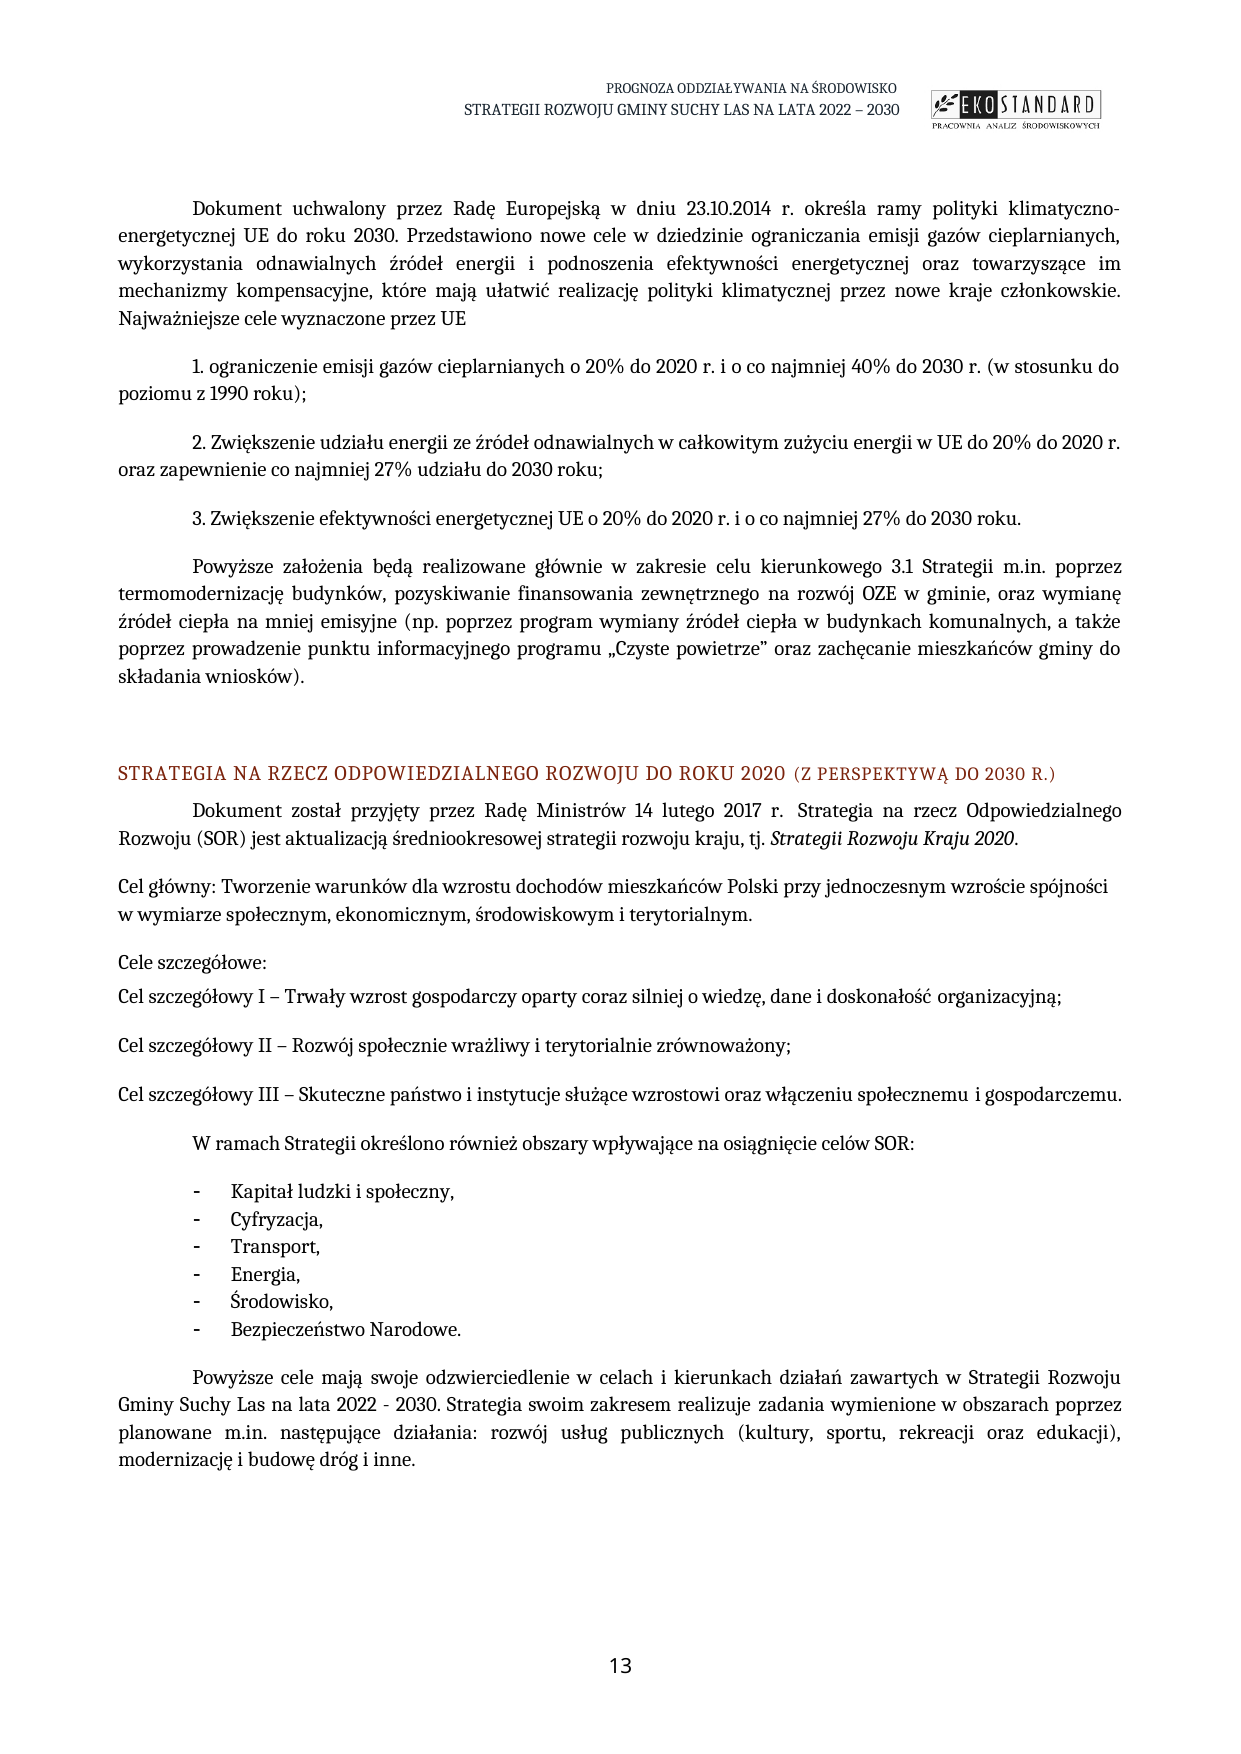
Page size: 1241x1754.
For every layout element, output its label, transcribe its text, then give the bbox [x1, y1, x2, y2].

text Powyższe cele mają swoje odzwierciedlenie w celach i kierunkach działań zawartych w Strategii Rozwoju Gminy Suchy Las na lata 2022 - 2030. Strategia swoim zakresem realizuje zadania wymienione w obszarach poprzez planowane m.in. następujące działania: rozwój usług publicznych (kultury, sportu, rekreacji oraz edukacji), modernizację i budowę dróg i inne. [118, 1366, 1122, 1472]
list Transport, [193, 1235, 1122, 1259]
subtitle Strategia na rzecz Odpowiedzialnego Rozwoju do roku 2020 (z perspektywą do 2030 r.) [118, 761, 1122, 785]
text Dokument został przyjęty przez Radę Ministrów 14 lutego 2017 r. Strategia na rzecz Odpowiedzialnego Rozwoju (SOR) jest aktualizacją średniookresowej strategii rozwoju kraju, tj. Strategii Rozwoju Kraju 2020. [118, 799, 1122, 851]
text Cel szczegółowy I – Trwały wzrost gospodarczy oparty coraz silniej o wiedzę, dane i doskonałość organizacyjną; [118, 985, 1122, 1009]
text Dokument uchwalony przez Radę Europejską w dniu 23.10.2014 r. określa ramy polityki klimatyczno-energetycznej UE do roku 2030. Przedstawiono nowe cele w dziedzinie ograniczania emisji gazów cieplarnianych, wykorzystania odnawialnych źródeł energii i podnoszenia efektywności energetycznej oraz towarzyszące im mechanizmy kompensacyjne, które mają ułatwić realizację polityki klimatycznej przez nowe kraje członkowskie. Najważniejsze cele wyznaczone przez UE [118, 196, 1122, 330]
list Energia, [193, 1262, 1122, 1286]
text 2. Zwiększenie udziału energii ze źródeł odnawialnych w całkowitym zużyciu energii w UE do 20% do 2020 r. oraz zapewnienie co najmniej 27% udziału do 2030 roku; [118, 430, 1122, 482]
list Kapitał ludzki i społeczny, [193, 1180, 1122, 1204]
text Cel szczegółowy II – Rozwój społecznie wrażliwy i terytorialnie zrównoważony; [118, 1034, 1122, 1058]
text W ramach Strategii określono również obszary wpływające na osiągnięcie celów SOR: [118, 1131, 1122, 1155]
text 3. Zwiększenie efektywności energetycznej UE o 20% do 2020 r. i o co najmniej 27% do 2030 roku. [118, 506, 1122, 530]
text 1. ograniczenie emisji gazów cieplarnianych o 20% do 2020 r. i o co najmniej 40% do 2030 r. (w stosunku do poziomu z 1990 roku); [118, 354, 1122, 406]
list Środowisko, [193, 1290, 1122, 1314]
list Bezpieczeństwo Narodowe. [193, 1317, 1122, 1341]
text Powyższe założenia będą realizowane głównie w zakresie celu kierunkowego 3.1 Strategii m.in. poprzez termomodernizację budynków, pozyskiwanie finansowania zewnętrznego na rozwój OZE w gminie, oraz wymianę źródeł ciepła na mniej emisyjne (np. poprzez program wymiany źródeł ciepła w budynkach komunalnych, a także poprzez prowadzenie punktu informacyjnego programu „Czyste powietrze” oraz zachęcanie mieszkańców gminy do składania wniosków). [118, 554, 1122, 688]
text Cele szczegółowe: [118, 951, 1122, 975]
text Cel główny: Tworzenie warunków dla wzrostu dochodów mieszkańców Polski przy jednoczesnym wzroście spójności w wymiarze społecznym, ekonomicznym, środowiskowym i terytorialnym. [118, 875, 1122, 926]
list Cyfryzacja, [193, 1207, 1122, 1231]
text Cel szczegółowy III – Skuteczne państwo i instytucje służące wzrostowi oraz włączeniu społecznemu i gospodarczemu. [118, 1082, 1122, 1106]
